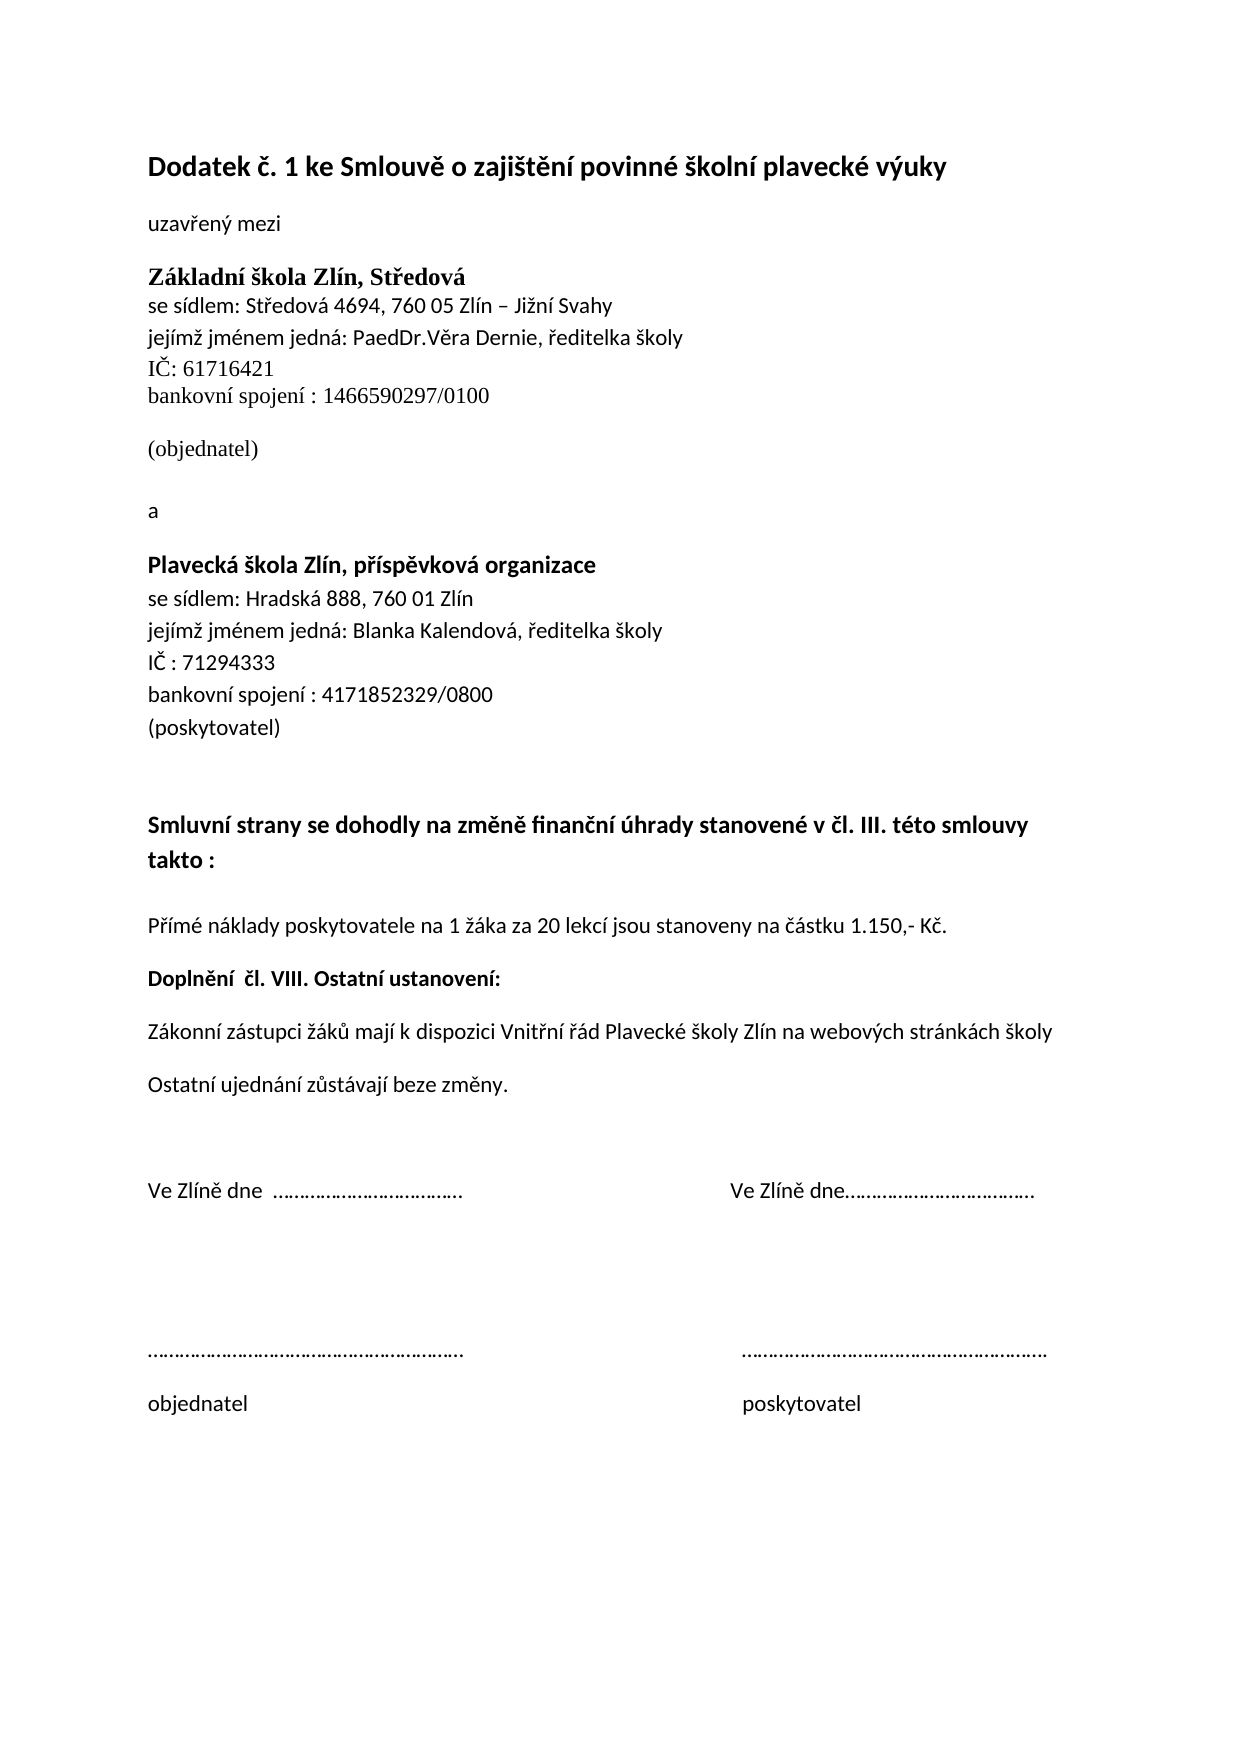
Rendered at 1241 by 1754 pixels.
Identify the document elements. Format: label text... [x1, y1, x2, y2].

text bankovní spojení : 4171852329/0800 [148, 681, 1093, 708]
text jejímž jménem jedná: PaedDr.Věra Dernie, ředitelka školy [148, 323, 1093, 351]
subtitle (objednatel) [148, 434, 1093, 461]
text …………………………………………………… …………………………………………………. [148, 1336, 1093, 1364]
text Smluvní strany se dohodly na změně finanční úhrady stanovené v čl. III. této smlouvy [148, 809, 1093, 840]
subtitle Základní škola Zlín, Středová [148, 262, 1093, 291]
text se sídlem: Středová 4694, 760 05 Zlín – Jižní Svahy [148, 291, 1093, 319]
text Ve Zlíně dne ……………………………… Ve Zlíně dne……………………………… [148, 1177, 1093, 1204]
text takto : [148, 844, 1093, 875]
text Plavecká škola Zlín, příspěvková organizace [148, 549, 1093, 579]
text Zákonní zástupci žáků mají k dispozici Vnitřní řád Plavecké školy Zlín na webových stránkách školy [148, 1017, 1093, 1046]
text (poskytovatel) [148, 713, 1093, 741]
text a [148, 496, 1093, 524]
text uzavřený mezi [148, 209, 1093, 237]
text se sídlem: Hradská 888, 760 01 Zlín [148, 584, 1093, 612]
subtitle bankovní spojení : 1466590297/0100 [148, 382, 1093, 408]
text Doplnění čl. VIII. Ostatní ustanovení: [148, 964, 1093, 992]
text jejímž jménem jedná: Blanka Kalendová, ředitelka školy [148, 616, 1093, 644]
text Dodatek č. 1 ke Smlouvě o zajištění povinné školní plavecké výuky [148, 148, 1093, 183]
subtitle IČ: 61716421 [148, 356, 1093, 382]
text Přímé náklady poskytovatele na 1 žáka za 20 lekcí jsou stanoveny na částku 1.150,- Kč. [148, 911, 1093, 939]
text IČ : 71294333 [148, 648, 1093, 676]
text objednatel poskytovatel [148, 1389, 1093, 1417]
text Ostatní ujednání zůstávají beze změny. [148, 1071, 1093, 1098]
